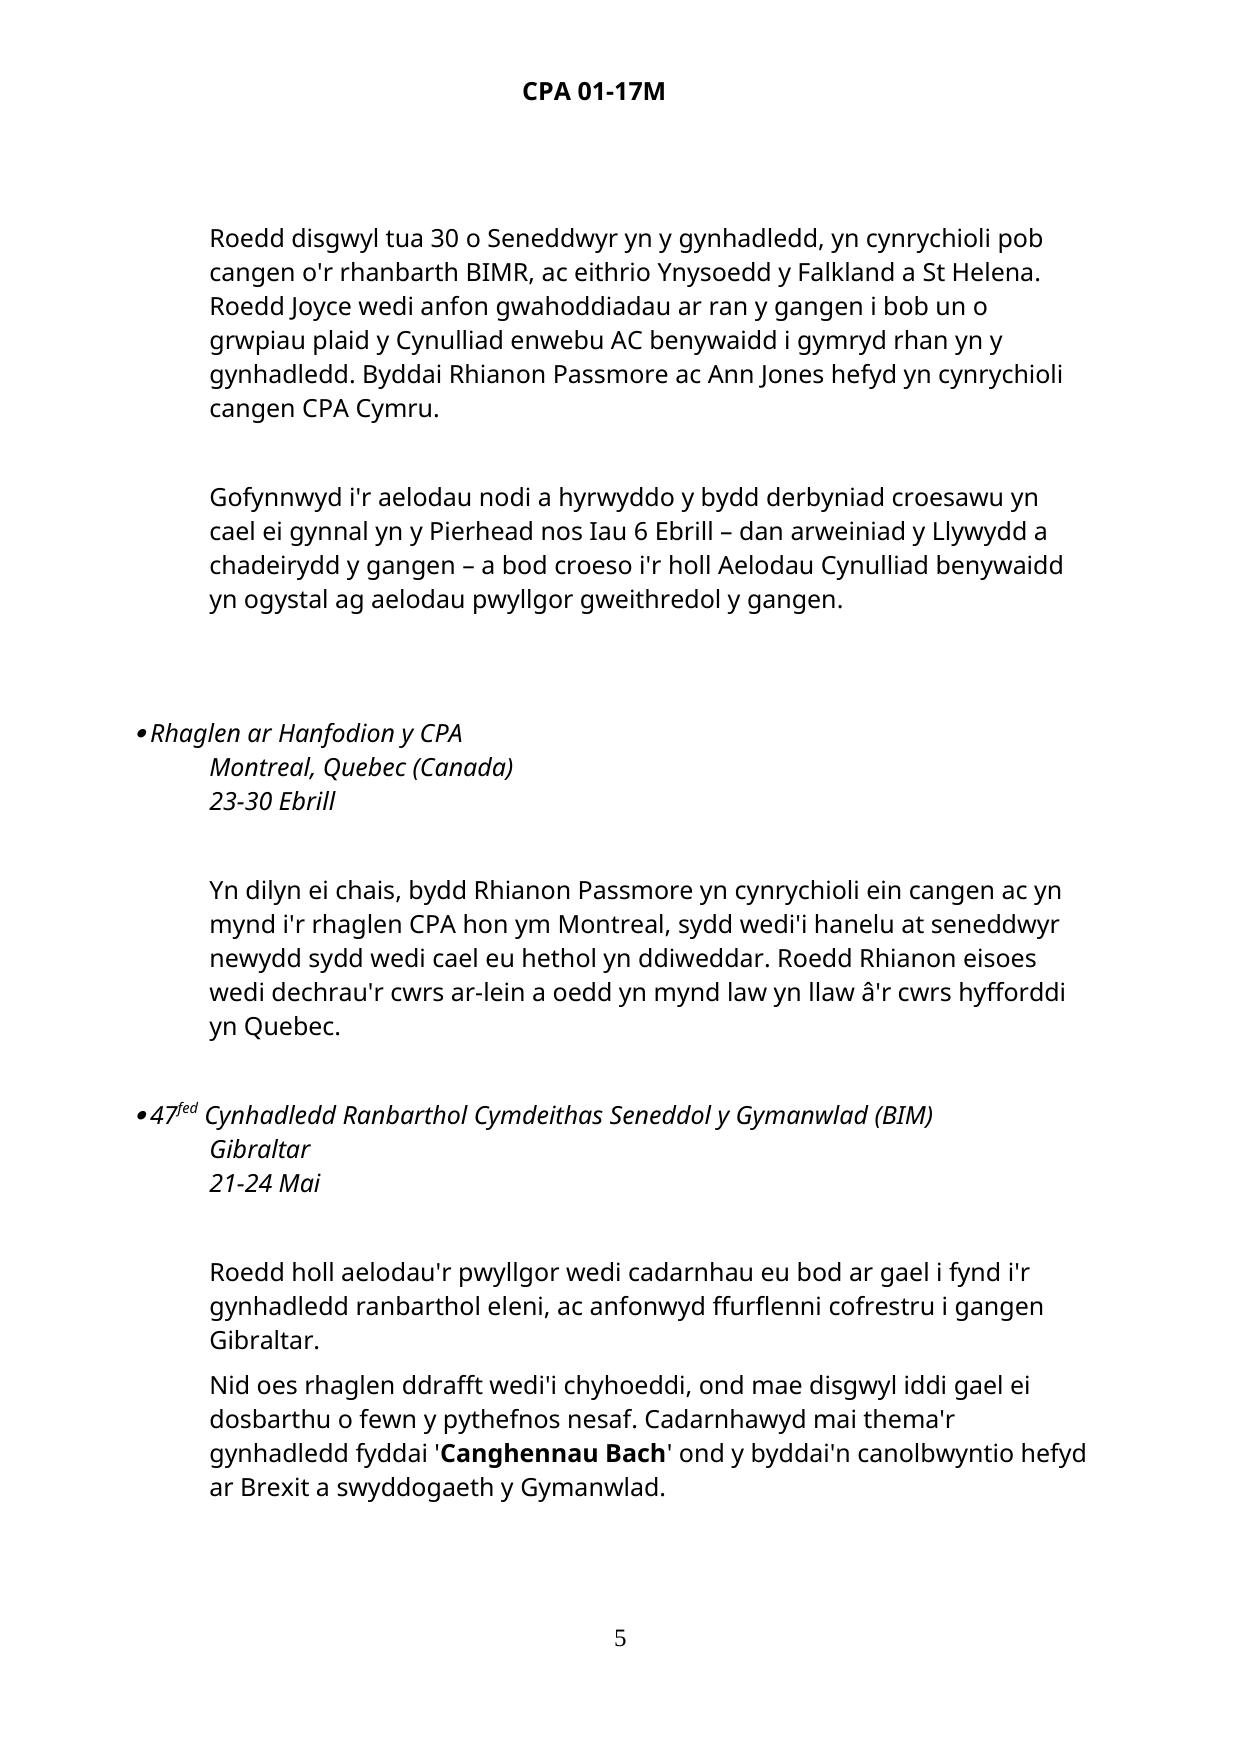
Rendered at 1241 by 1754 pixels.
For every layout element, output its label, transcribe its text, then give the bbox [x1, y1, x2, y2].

text Yn dilyn ei chais, bydd Rhianon Passmore yn cynrychioli ein cangen ac yn mynd i'r rhaglen CPA hon ym Montreal, sydd wedi'i hanelu at seneddwyr newydd sydd wedi cael eu hethol yn ddiweddar. Roedd Rhianon eisoes wedi dechrau'r cwrs ar-lein a oedd yn mynd law yn llaw â'r cwrs hyfforddi yn Quebec. [209, 872, 1090, 1043]
text Nid oes rhaglen ddrafft wedi'i chyhoeddi, ond mae disgwyl iddi gael ei dosbarthu o fewn y pythefnos nesaf. Cadarnhawyd mai thema'r gynhadledd fyddai 'Canghennau Bach' ond y byddai'n canolbwyntio hefyd ar Brexit a swyddogaeth y Gymanwlad. [209, 1367, 1090, 1504]
text Gofynnwyd i'r aelodau nodi a hyrwyddo y bydd derbyniad croesawu yn cael ei gynnal yn y Pierhead nos Iau 6 Ebrill – dan arweiniad y Llywydd a chadeirydd y gangen – a bod croeso i'r holl Aelodau Cynulliad benywaidd yn ogystal ag aelodau pwyllgor gweithredol y gangen. [209, 480, 1090, 616]
list Rhaglen ar Hanfodion y CPA Montreal, Quebec (Canada) 23-30 Ebrill [135, 715, 1090, 818]
text Roedd holl aelodau'r pwyllgor wedi cadarnhau eu bod ar gael i fynd i'r gynhadledd ranbarthol eleni, ac anfonwyd ffurflenni cofrestru i gangen Gibraltar. [209, 1255, 1090, 1357]
list 47fed Cynhadledd Ranbarthol Cymdeithas Seneddol y Gymanwlad (BIM) Gibraltar 21-24 Mai [135, 1098, 1090, 1200]
text Roedd disgwyl tua 30 o Seneddwyr yn y gynhadledd, yn cynrychioli pob cangen o'r rhanbarth BIMR, ac eithrio Ynysoedd y Falkland a St Helena. Roedd Joyce wedi anfon gwahoddiadau ar ran y gangen i bob un o grwpiau plaid y Cynulliad enwebu AC benywaidd i gymryd rhan yn y gynhadledd. Byddai Rhianon Passmore ac Ann Jones hefyd yn cynrychioli cangen CPA Cymru. [209, 221, 1090, 425]
